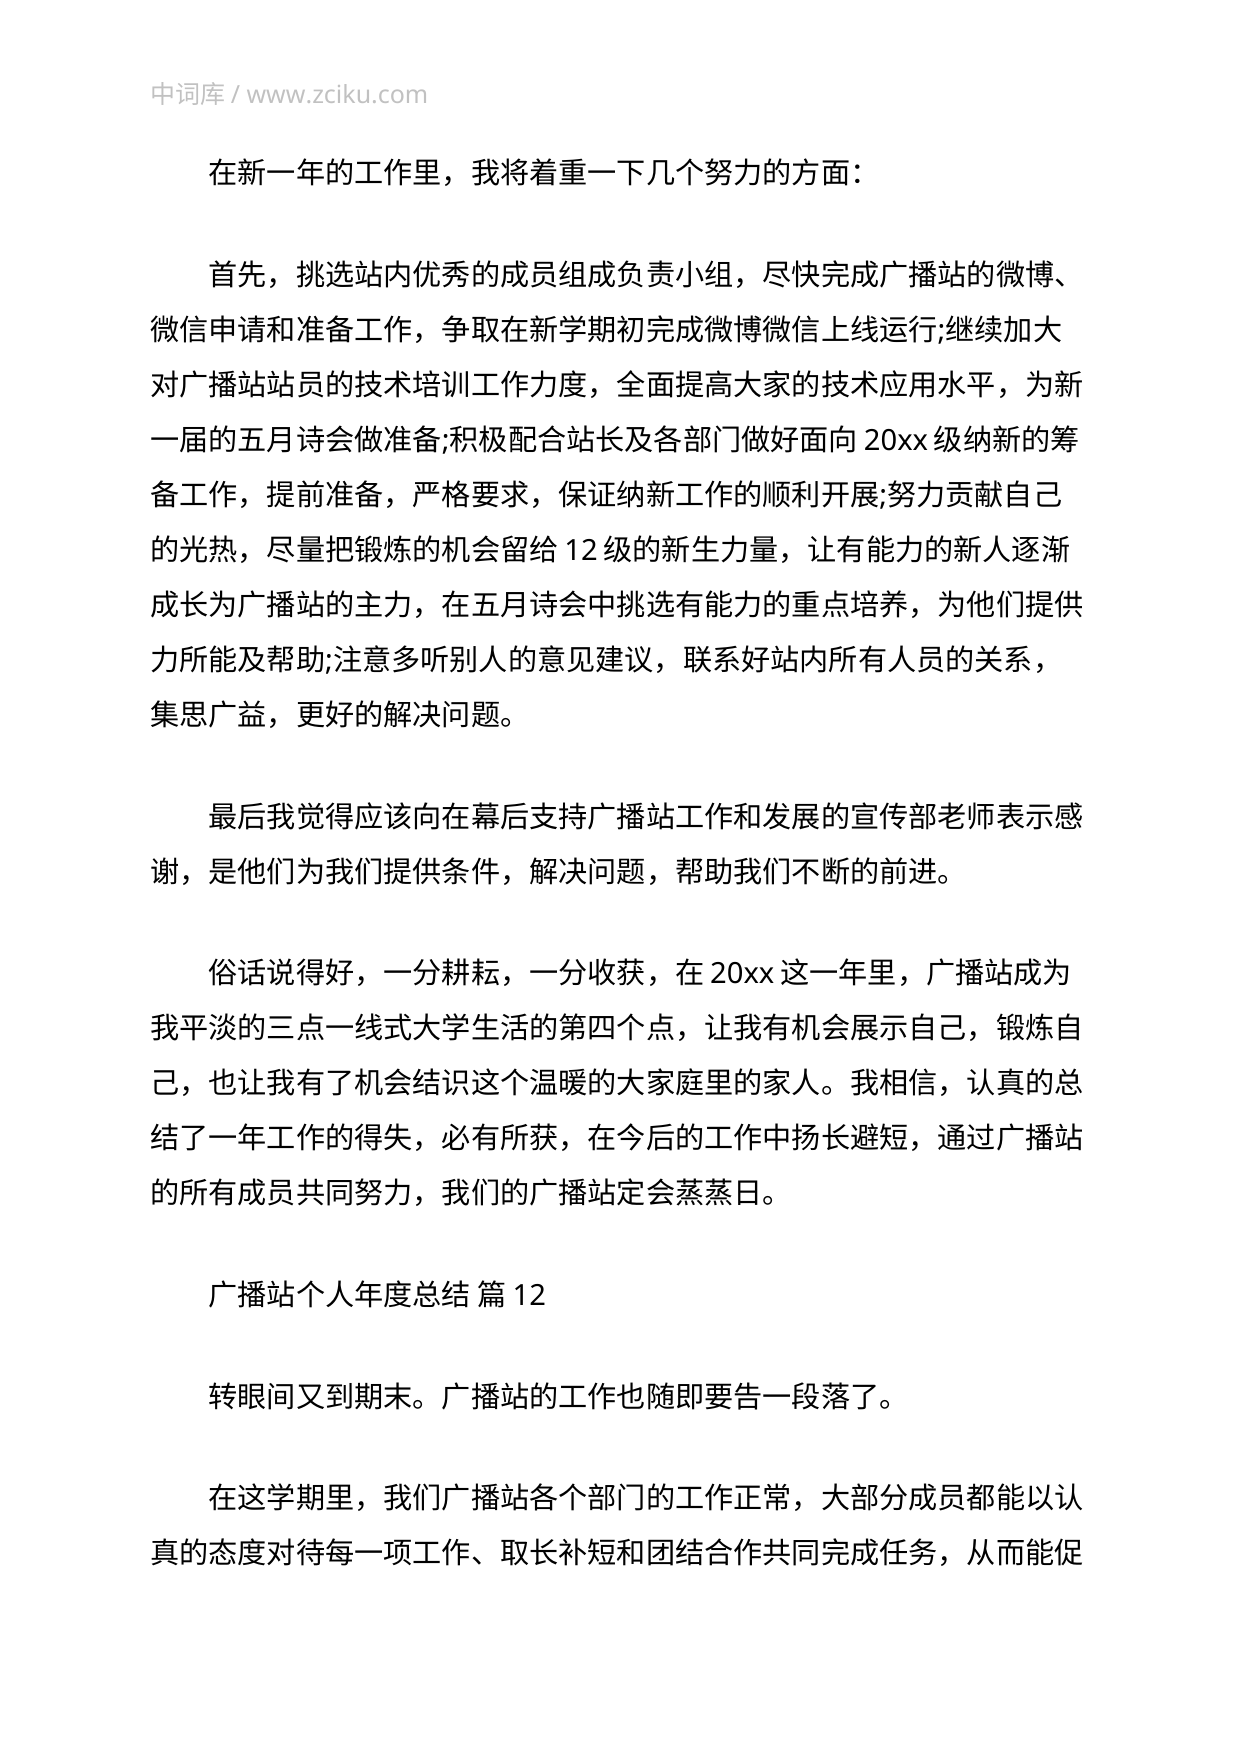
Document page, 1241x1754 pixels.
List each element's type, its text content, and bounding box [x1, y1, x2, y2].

text 俗话说得好，一分耕耘，一分收获，在20xx这一年里，广播站成为我平淡的三点一线式大学生活的第四个点，让我有机会展示自己，锻炼自己，也让我有了机会结识这个温暖的大家庭里的家人。我相信，认真的总结了一年工作的得失，必有所获，在今后的工作中扬长避短，通过广播站的所有成员共同努力，我们的广播站定会蒸蒸日。 [150, 950, 1090, 1212]
text 首先，挑选站内优秀的成员组成负责小组，尽快完成广播站的微博、微信申请和准备工作，争取在新学期初完成微博微信上线运行;继续加大对广播站站员的技术培训工作力度，全面提高大家的技术应用水平，为新一届的五月诗会做准备;积极配合站长及各部门做好面向20xx级纳新的筹备工作，提前准备，严格要求，保证纳新工作的顺利开展;努力贡献自己的光热，尽量把锻炼的机会留给12级的新生力量，让有能力的新人逐渐成长为广播站的主力，在五月诗会中挑选有能力的重点培养，为他们提供力所能及帮助;注意多听别人的意见建议，联系好站内所有人员的关系，集思广益，更好的解决问题。 [150, 252, 1090, 734]
text 最后我觉得应该向在幕后支持广播站工作和发展的宣传部老师表示感谢，是他们为我们提供条件，解决问题，帮助我们不断的前进。 [150, 793, 1090, 890]
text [150, 1475, 1090, 1572]
text 在新一年的工作里，我将着重一下几个努力的方面： [150, 150, 1090, 192]
text 转眼间又到期末。广播站的工作也随即要告一段落了。 [150, 1373, 1090, 1416]
text 广播站个人年度总结 篇12 [150, 1271, 1090, 1314]
